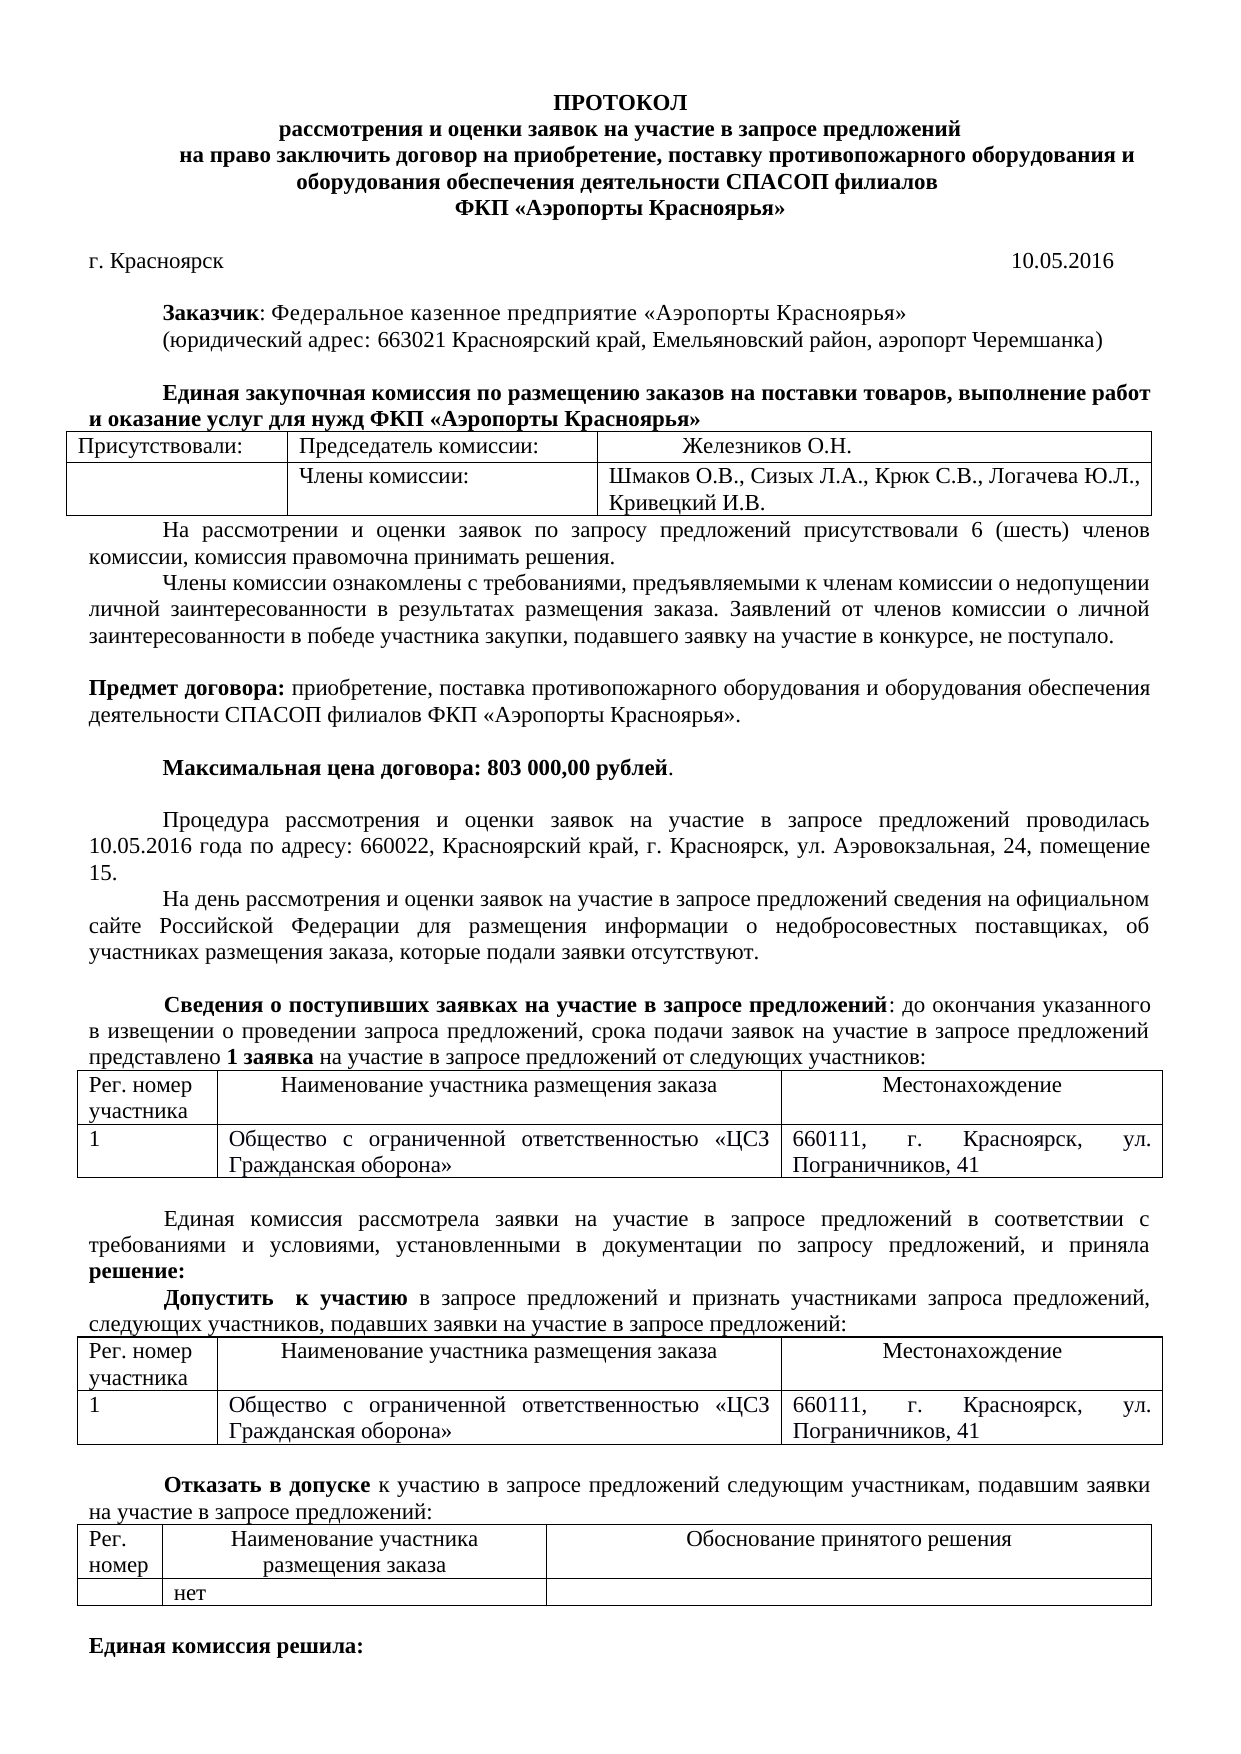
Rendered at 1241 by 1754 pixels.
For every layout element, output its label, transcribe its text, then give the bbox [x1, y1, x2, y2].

table_cell 1 [78, 1125, 217, 1177]
table_header Местонахождение [782, 1338, 1162, 1390]
table_cell 1 [78, 1391, 217, 1444]
text Отказать в допуске к участию в запросе предложений следующим участникам, подавшим заявки на участие в запросе предложений: [89, 1471, 1152, 1524]
text Предмет договора: приобретение, поставка противопожарного оборудования и оборудования обеспечения деятельности СПАСОП филиалов ФКП «Аэропорты Красноярья». [89, 674, 1152, 727]
table_header Рег. номер участника [78, 1071, 217, 1123]
table_header Председатель комиссии: [288, 432, 597, 462]
table_header Местонахождение [782, 1071, 1162, 1123]
table_cell [78, 1579, 162, 1605]
subtitle рассмотрения и оценки заявок на участие в запросе предложений [89, 115, 1152, 141]
text Процедура рассмотрения и оценки заявок на участие в запросе предложений проводилась 10.05.2016 года по адресу: 660022, Красноярский край, г. Красноярск, ул. Аэровокзальная, 24, помещение 15. [89, 806, 1152, 885]
table_header Обоснование принятого решения [547, 1525, 1151, 1578]
table_header Железников О.Н. [598, 432, 1151, 462]
table_cell [547, 1579, 1151, 1605]
table_header Рег. номер участника [78, 1338, 217, 1390]
table_header Заказчик: Федеральное казенное предприятие «Аэропорты Красноярья» (юридический адрес: 663021 Красноярский край, Емельяновский район, аэропорт Черемшанка) [77, 300, 1163, 352]
text На рассмотрении и оценки заявок по запросу предложений присутствовали 6 (шесть) членов комиссии, комиссия правомочна принимать решения. [89, 516, 1152, 569]
text Допустить к участию в запросе предложений и признать участниками запроса предложений, следующих участников, подавших заявки на участие в запросе предложений: [89, 1284, 1152, 1336]
text На день рассмотрения и оценки заявок на участие в запросе предложений сведения на официальном сайте Российской Федерации для размещения информации о недобросовестных поставщиках, об участниках размещения заказа, которые подали заявки отсутствуют. [89, 885, 1152, 964]
table_cell Шмаков О.В., Сизых Л.А., Крюк С.В., Логачева Ю.Л., Кривецкий И.В. [598, 463, 1151, 515]
text Сведения о поступивших заявках на участие в запросе предложений: до окончания указанного в извещении о проведении запроса предложений, срока подачи заявок на участие в запросе предложений представлено 1 заявка на участие в запросе предложений от следующих участников: [89, 991, 1152, 1070]
table_header Наименование участника размещения заказа [218, 1071, 781, 1123]
text Максимальная цена договора: 803 000,00 рублей. [89, 753, 1152, 780]
text Единая комиссия рассмотрела заявки на участие в запросе предложений в соответствии с требованиями и условиями, установленными в документации по запросу предложений, и приняла решение: [89, 1205, 1152, 1284]
table_header Наименование участника размещения заказа [163, 1525, 546, 1578]
table_header Присутствовали: [67, 432, 287, 462]
text на право заключить договор на приобретение, поставку противопожарного оборудования и оборудования обеспечения деятельности СПАСОП филиалов ФКП «Аэропорты Красноярья» [89, 141, 1152, 220]
table_cell Общество с ограниченной ответственностью «ЦСЗ Гражданская оборона» [218, 1391, 781, 1444]
table_header Наименование участника размещения заказа [218, 1338, 781, 1390]
table_cell нет [163, 1579, 546, 1605]
table_cell Члены комиссии: [288, 463, 597, 515]
table_cell 660111, г. Красноярск, ул. Пограничников, 41 [782, 1125, 1162, 1177]
subtitle г. Красноярск 10.05.2016 [89, 247, 1152, 273]
text Единая комиссия решила: [89, 1633, 1152, 1659]
subtitle ПРОТОКОЛ [89, 89, 1152, 115]
table_header Рег. номер [78, 1525, 162, 1578]
text Члены комиссии ознакомлены с требованиями, предъявляемыми к членам комиссии о недопущении личной заинтересованности в результатах размещения заказа. Заявлений от членов комиссии о личной заинтересованности в победе участника закупки, подавшего заявку на участие в конкурсе, не поступало. [89, 569, 1152, 648]
table_cell 660111, г. Красноярск, ул. Пограничников, 41 [782, 1391, 1162, 1444]
text Единая закупочная комиссия по размещению заказов на поставки товаров, выполнение работ и оказание услуг для нужд ФКП «Аэропорты Красноярья» [89, 378, 1152, 431]
table_cell Общество с ограниченной ответственностью «ЦСЗ Гражданская оборона» [218, 1125, 781, 1177]
table_cell [67, 463, 287, 515]
